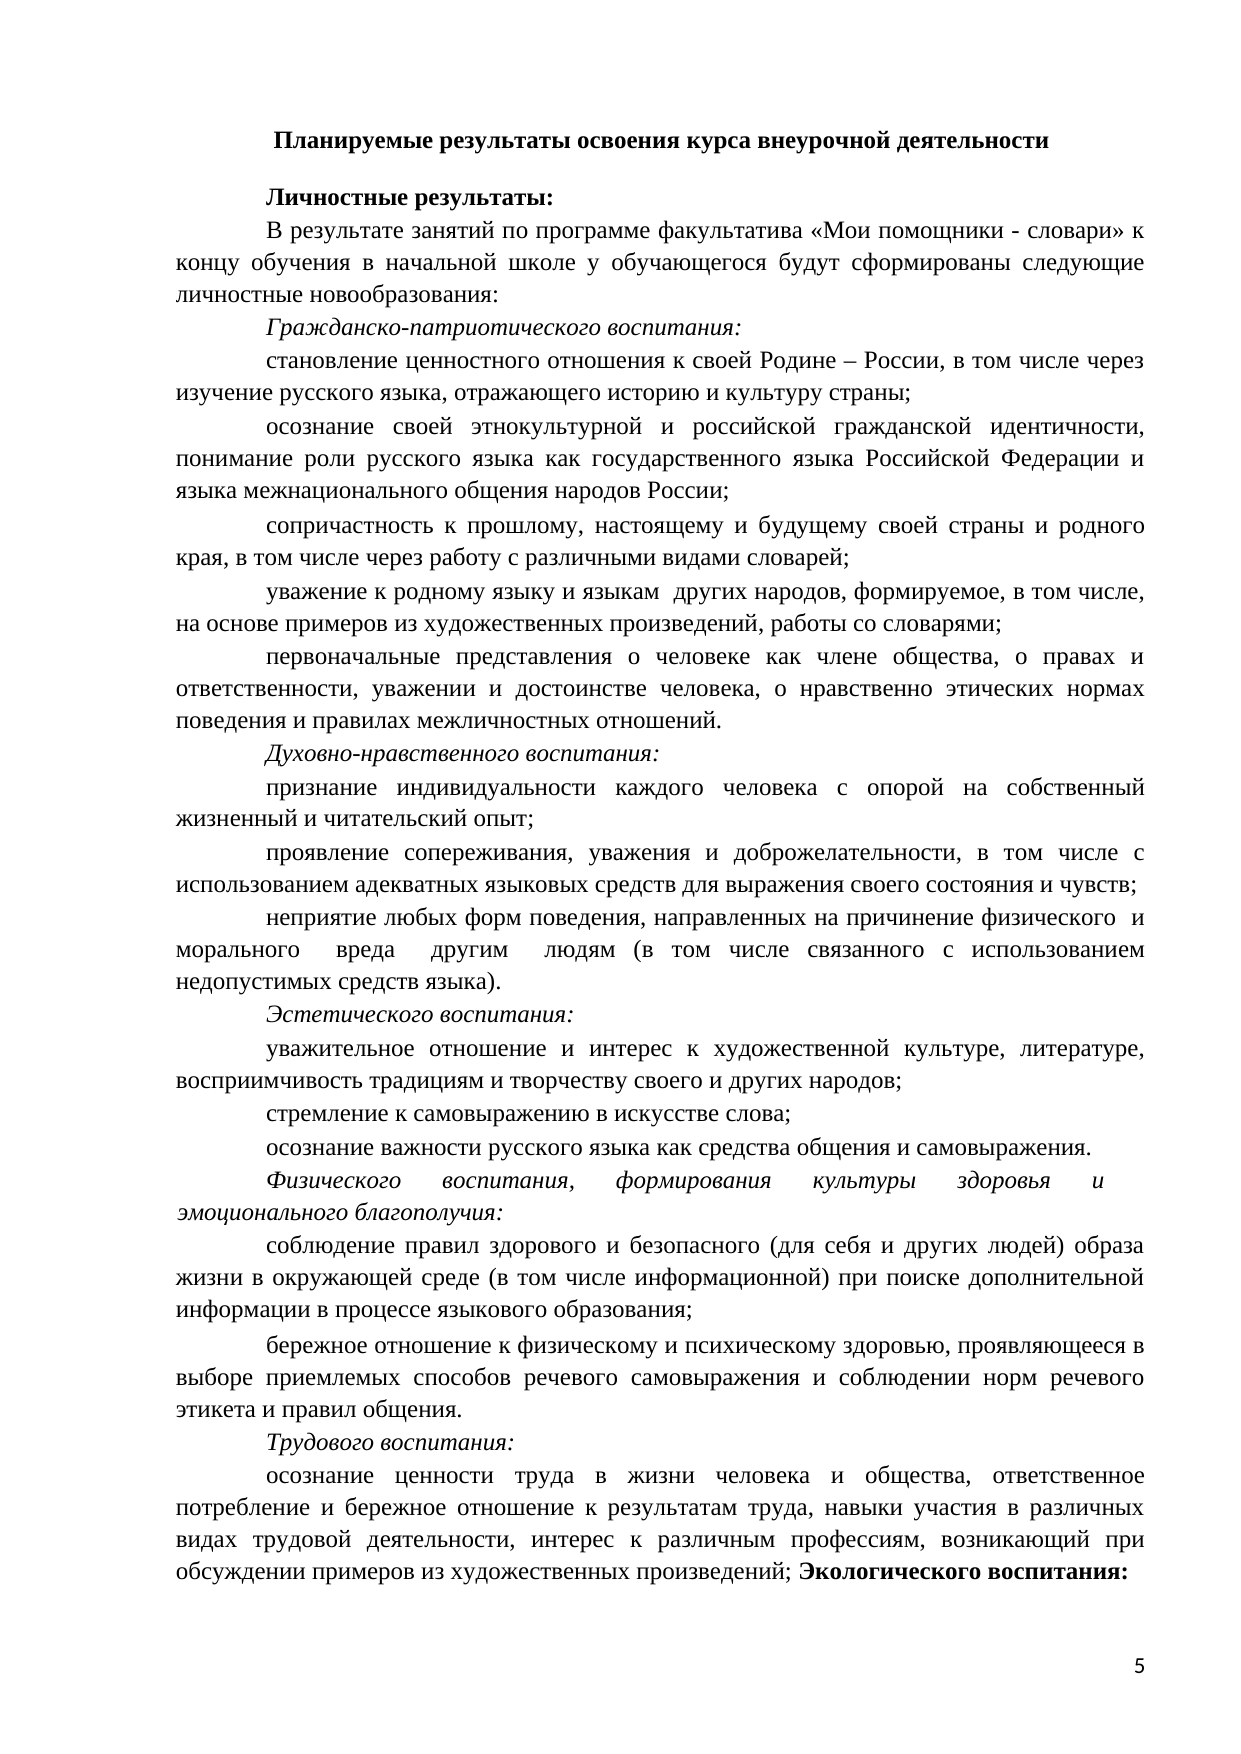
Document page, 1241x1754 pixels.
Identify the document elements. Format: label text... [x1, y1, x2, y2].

text сопричастность к прошлому, настоящему и будущему своей страны и родного края, в том числе через работу с различными видами словарей; [176, 510, 1146, 571]
text признание индивидуальности каждого человека с опорой на собственный жизненный и читательский опыт; [176, 772, 1146, 832]
text уважение к родному языку и языкам других народов, формируемое, в том числе, на основе примеров из художественных произведений, работы со словарями; [176, 576, 1146, 636]
text осознание своей этнокультурной и российской гражданской идентичности, понимание роли русского языка как государственного языка Российской Федерации и языка межнационального общения народов России; [176, 411, 1146, 503]
text Планируемые результаты освоения курса внеурочной деятельности [177, 125, 1146, 153]
text Личностные результаты: [176, 182, 1146, 211]
text осознание важности русского языка как средства общения и самовыражения. [176, 1132, 1146, 1160]
text бережное отношение к физическому и психическому здоровью, проявляющееся в выборе приемлемых способов речевого самовыражения и соблюдении норм речевого этикета и правил общения. [176, 1330, 1146, 1422]
text В результате занятий по программе факультатива «Мои помощники - словари» к концу обучения в начальной школе у обучающегося будут сформированы следующие личностные новообразования: [176, 215, 1146, 307]
text осознание ценности труда в жизни человека и общества, ответственное потребление и бережное отношение к результатам труда, навыки участия в различных видах трудовой деятельности, интерес к различным профессиям, возникающий при обсуждении примеров из художественных произведений; Экологического воспитания: [176, 1461, 1146, 1585]
text неприятие любых форм поведения, направленных на причинение физического и морального вреда другим людям (в том числе связанного с использованием недопустимых средств языка). [176, 902, 1146, 995]
text Эстетического воспитания: [176, 999, 1146, 1028]
text Физического воспитания, формирования культуры здоровья и эмоционального благополучия: [176, 1165, 1146, 1226]
text первоначальные представления о человеке как члене общества, о правах и ответственности, уважении и достоинстве человека, о нравственно этических нормах поведения и правилах межличностных отношений. [176, 641, 1146, 733]
text уважительное отношение и интерес к художественной культуре, литературе, восприимчивость традициям и творчеству своего и других народов; [176, 1033, 1146, 1093]
text стремление к самовыражению в искусстве слова; [176, 1098, 1146, 1127]
text проявление сопереживания, уважения и доброжелательности, в том числе с использованием адекватных языковых средств для выражения своего состояния и чувств; [176, 837, 1146, 898]
text Гражданско-патриотического воспитания: [176, 312, 1146, 341]
text Трудового воспитания: [176, 1427, 1146, 1456]
text соблюдение правил здорового и безопасного (для себя и других людей) образа жизни в окружающей среде (в том числе информационной) при поиске дополнительной информации в процессе языкового образования; [176, 1230, 1146, 1323]
text Духовно-нравственного воспитания: [176, 738, 1146, 767]
text становление ценностного отношения к своей Родине – России, в том числе через изучение русского языка, отражающего историю и культуру страны; [176, 346, 1146, 406]
